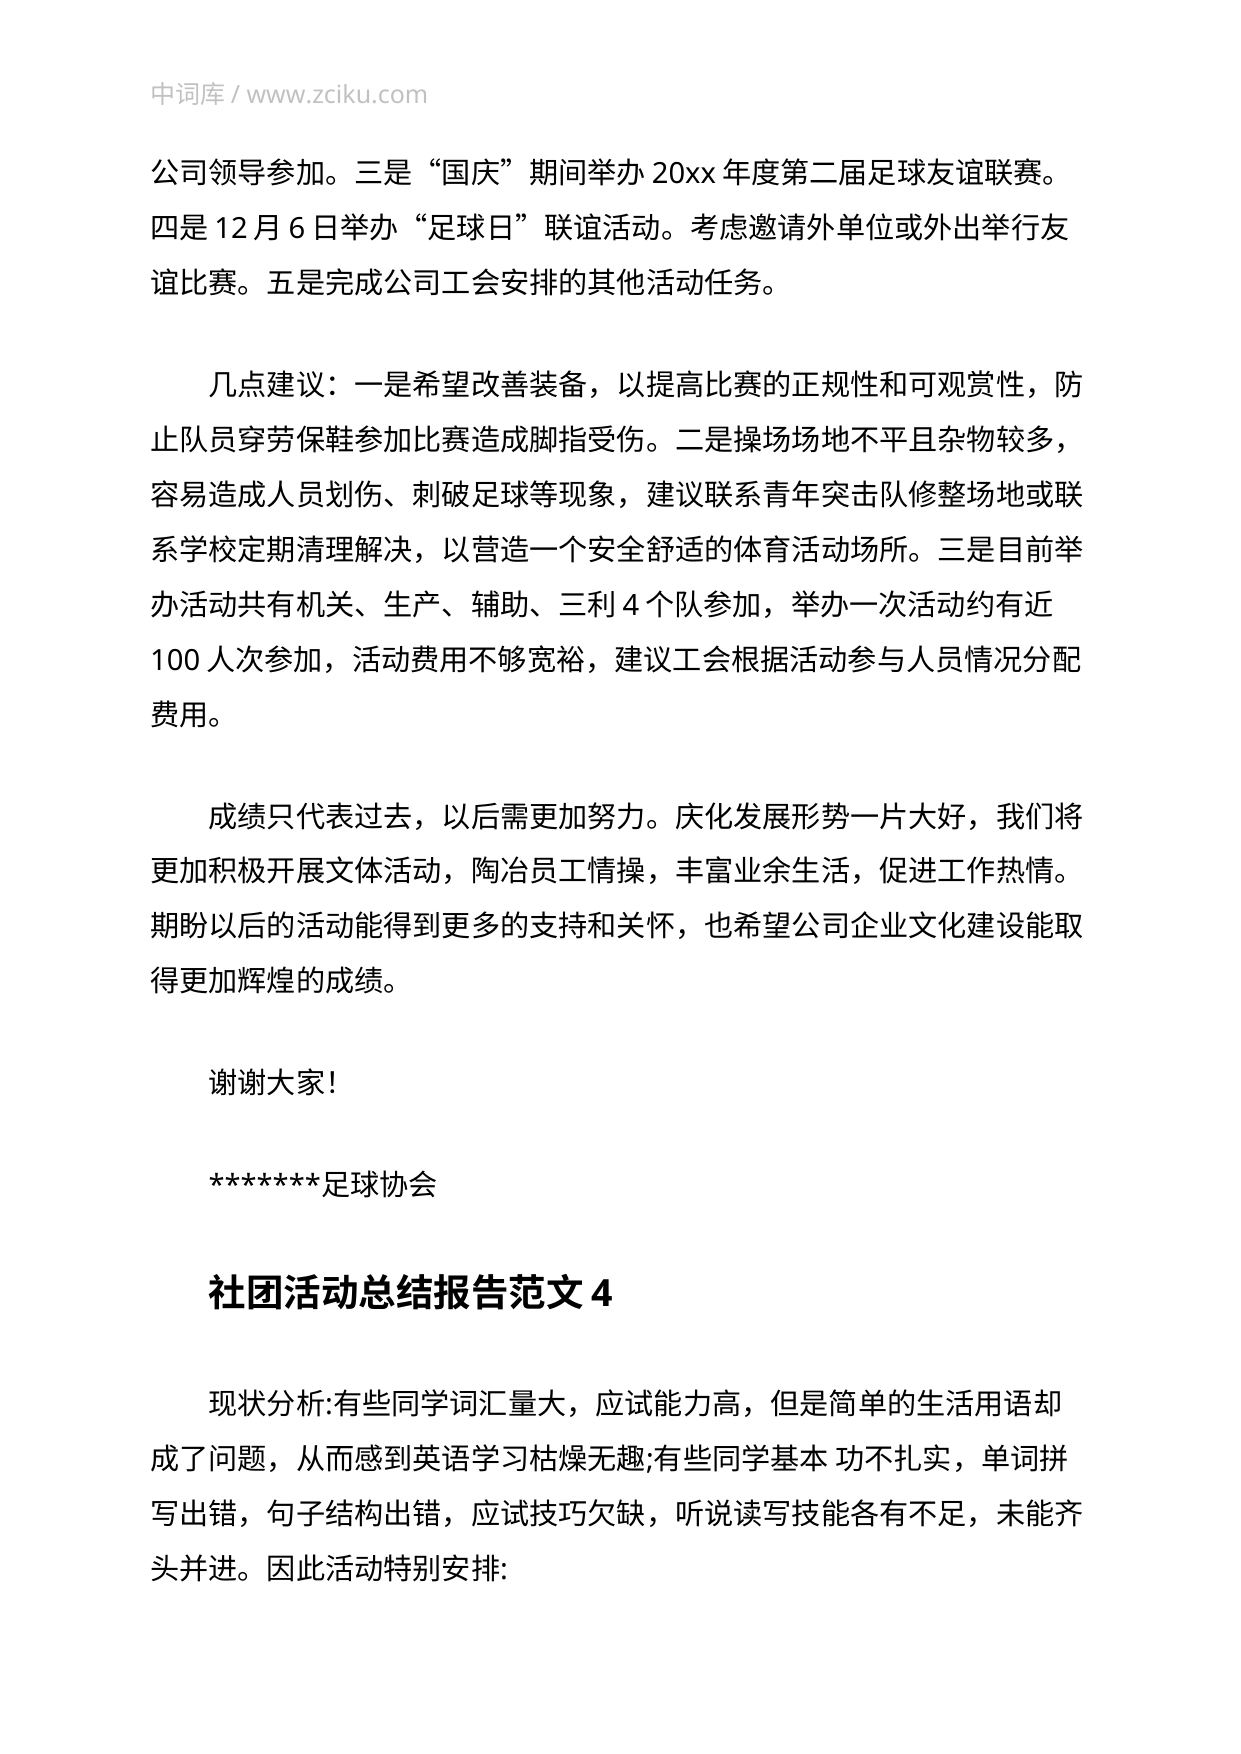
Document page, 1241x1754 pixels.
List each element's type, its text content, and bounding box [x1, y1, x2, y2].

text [150, 150, 1090, 302]
text *******足球协会 [150, 1161, 1090, 1204]
text 社团活动总结报告范文4 [150, 1263, 1090, 1318]
text 成绩只代表过去，以后需更加努力。庆化发展形势一片大好，我们将更加积极开展文体活动，陶冶员工情操，丰富业余生活，促进工作热情。期盼以后的活动能得到更多的支持和关怀，也希望公司企业文化建设能取得更加辉煌的成绩。 [150, 793, 1090, 1000]
text 现状分析:有些同学词汇量大，应试能力高，但是简单的生活用语却成了问题，从而感到英语学习枯燥无趣;有些同学基本 功不扎实，单词拼写出错，句子结构出错，应试技巧欠缺，听说读写技能各有不足，未能齐头并进。因此活动特别安排: [150, 1381, 1090, 1588]
text 几点建议：一是希望改善装备，以提高比赛的正规性和可观赏性，防止队员穿劳保鞋参加比赛造成脚指受伤。二是操场场地不平且杂物较多，容易造成人员划伤、刺破足球等现象，建议联系青年突击队修整场地或联系学校定期清理解决，以营造一个安全舒适的体育活动场所。三是目前举办活动共有机关、生产、辅助、三利4个队参加，举办一次活动约有近100人次参加，活动费用不够宽裕，建议工会根据活动参与人员情况分配费用。 [150, 362, 1090, 734]
text 谢谢大家！ [150, 1059, 1090, 1102]
